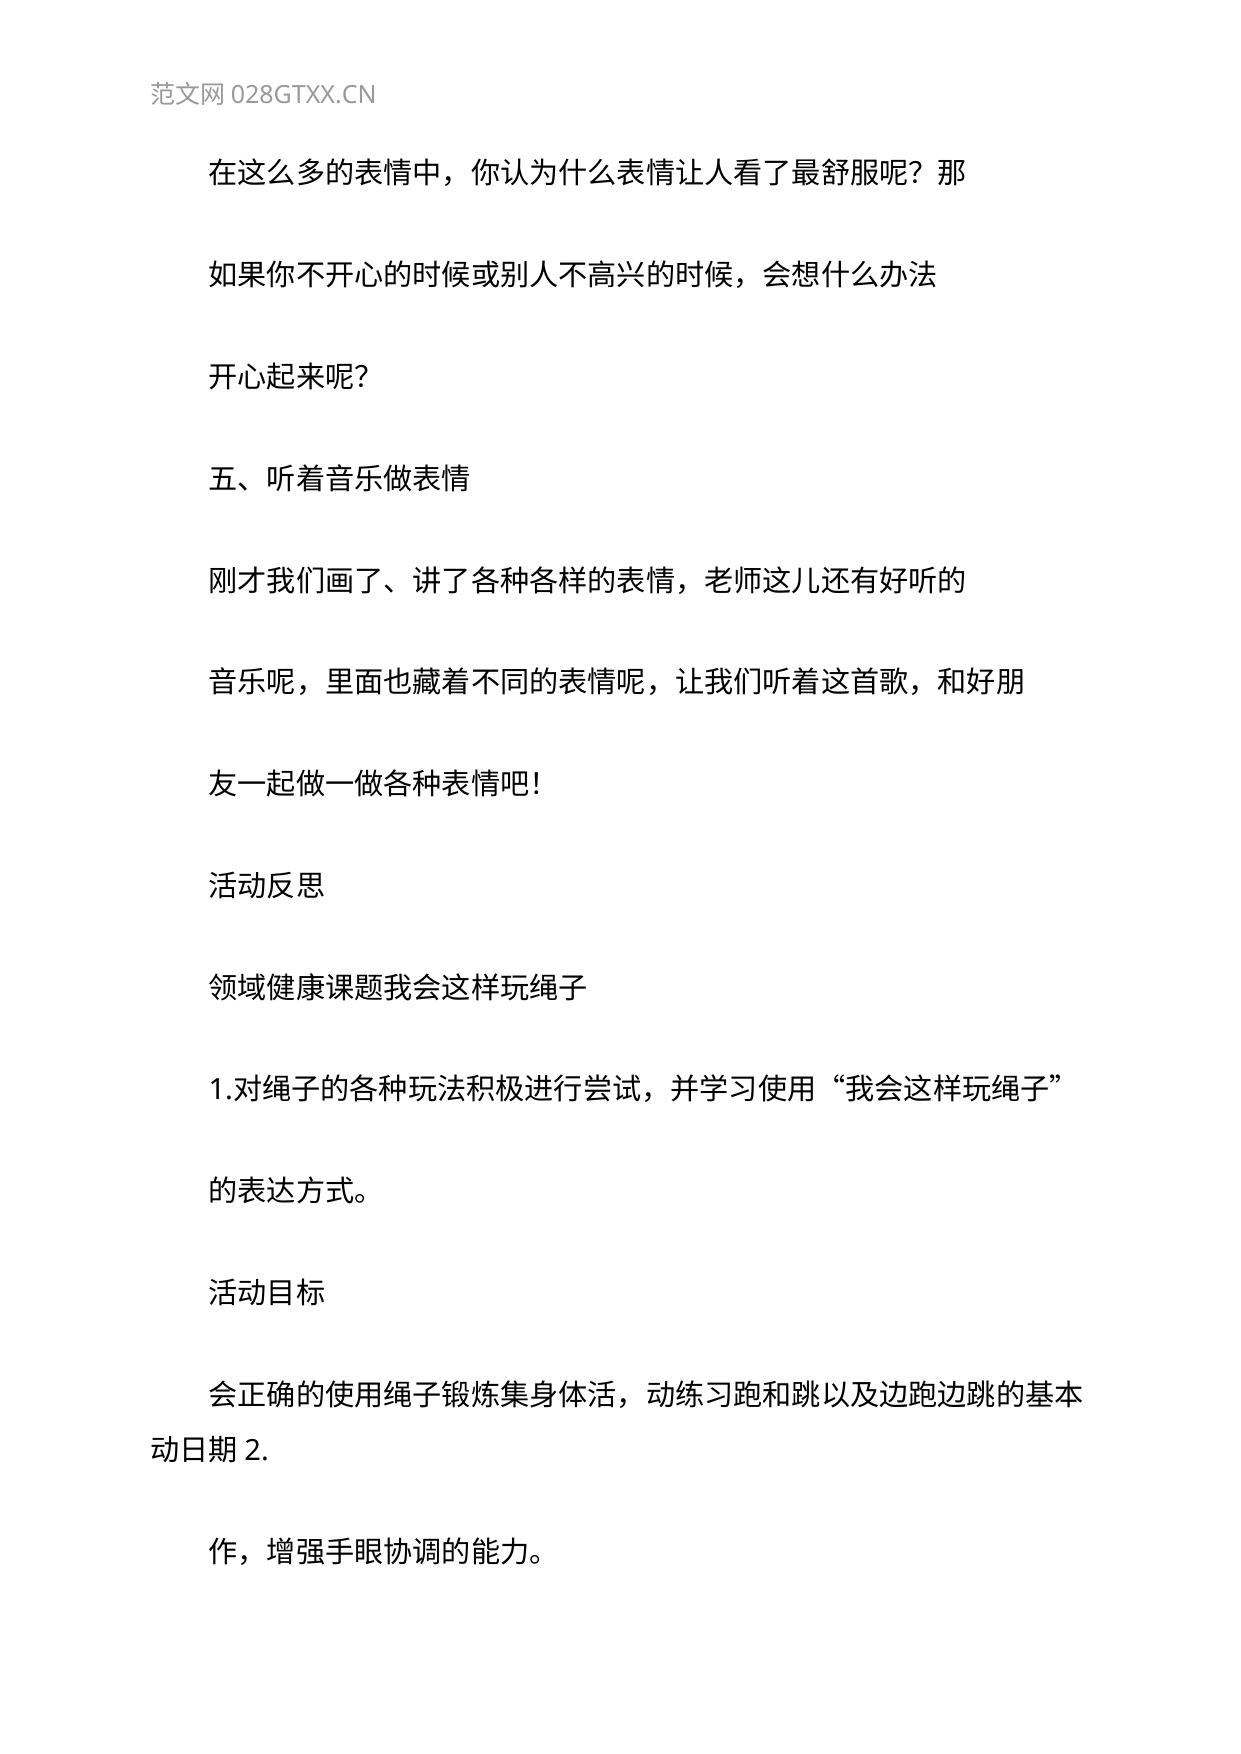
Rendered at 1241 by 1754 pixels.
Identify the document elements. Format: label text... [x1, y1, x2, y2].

text 1.对绳子的各种玩法积极进行尝试，并学习使用“我会这样玩绳子” [150, 1066, 1090, 1108]
text 开心起来呢？ [150, 353, 1090, 396]
text 作，增强手眼协调的能力。 [150, 1528, 1090, 1571]
text 在这么多的表情中，你认为什么表情让人看了最舒服呢？那 [150, 150, 1090, 192]
text 如果你不开心的时候或别人不高兴的时候，会想什么办法 [150, 252, 1090, 294]
text 的表达方式。 [150, 1168, 1090, 1210]
text 活动目标 [150, 1270, 1090, 1312]
text 刚才我们画了、讲了各种各样的表情，老师这儿还有好听的 [150, 557, 1090, 599]
text 友一起做一做各种表情吧！ [150, 761, 1090, 803]
text 活动反思 [150, 862, 1090, 905]
text 领域健康课题我会这样玩绳子 [150, 964, 1090, 1006]
text 音乐呢，里面也藏着不同的表情呢，让我们听着这首歌，和好朋 [150, 659, 1090, 701]
text 五、听着音乐做表情 [150, 455, 1090, 498]
text 会正确的使用绳子锻炼集身体活，动练习跑和跳以及边跑边跳的基本动日期 2. [150, 1371, 1090, 1469]
